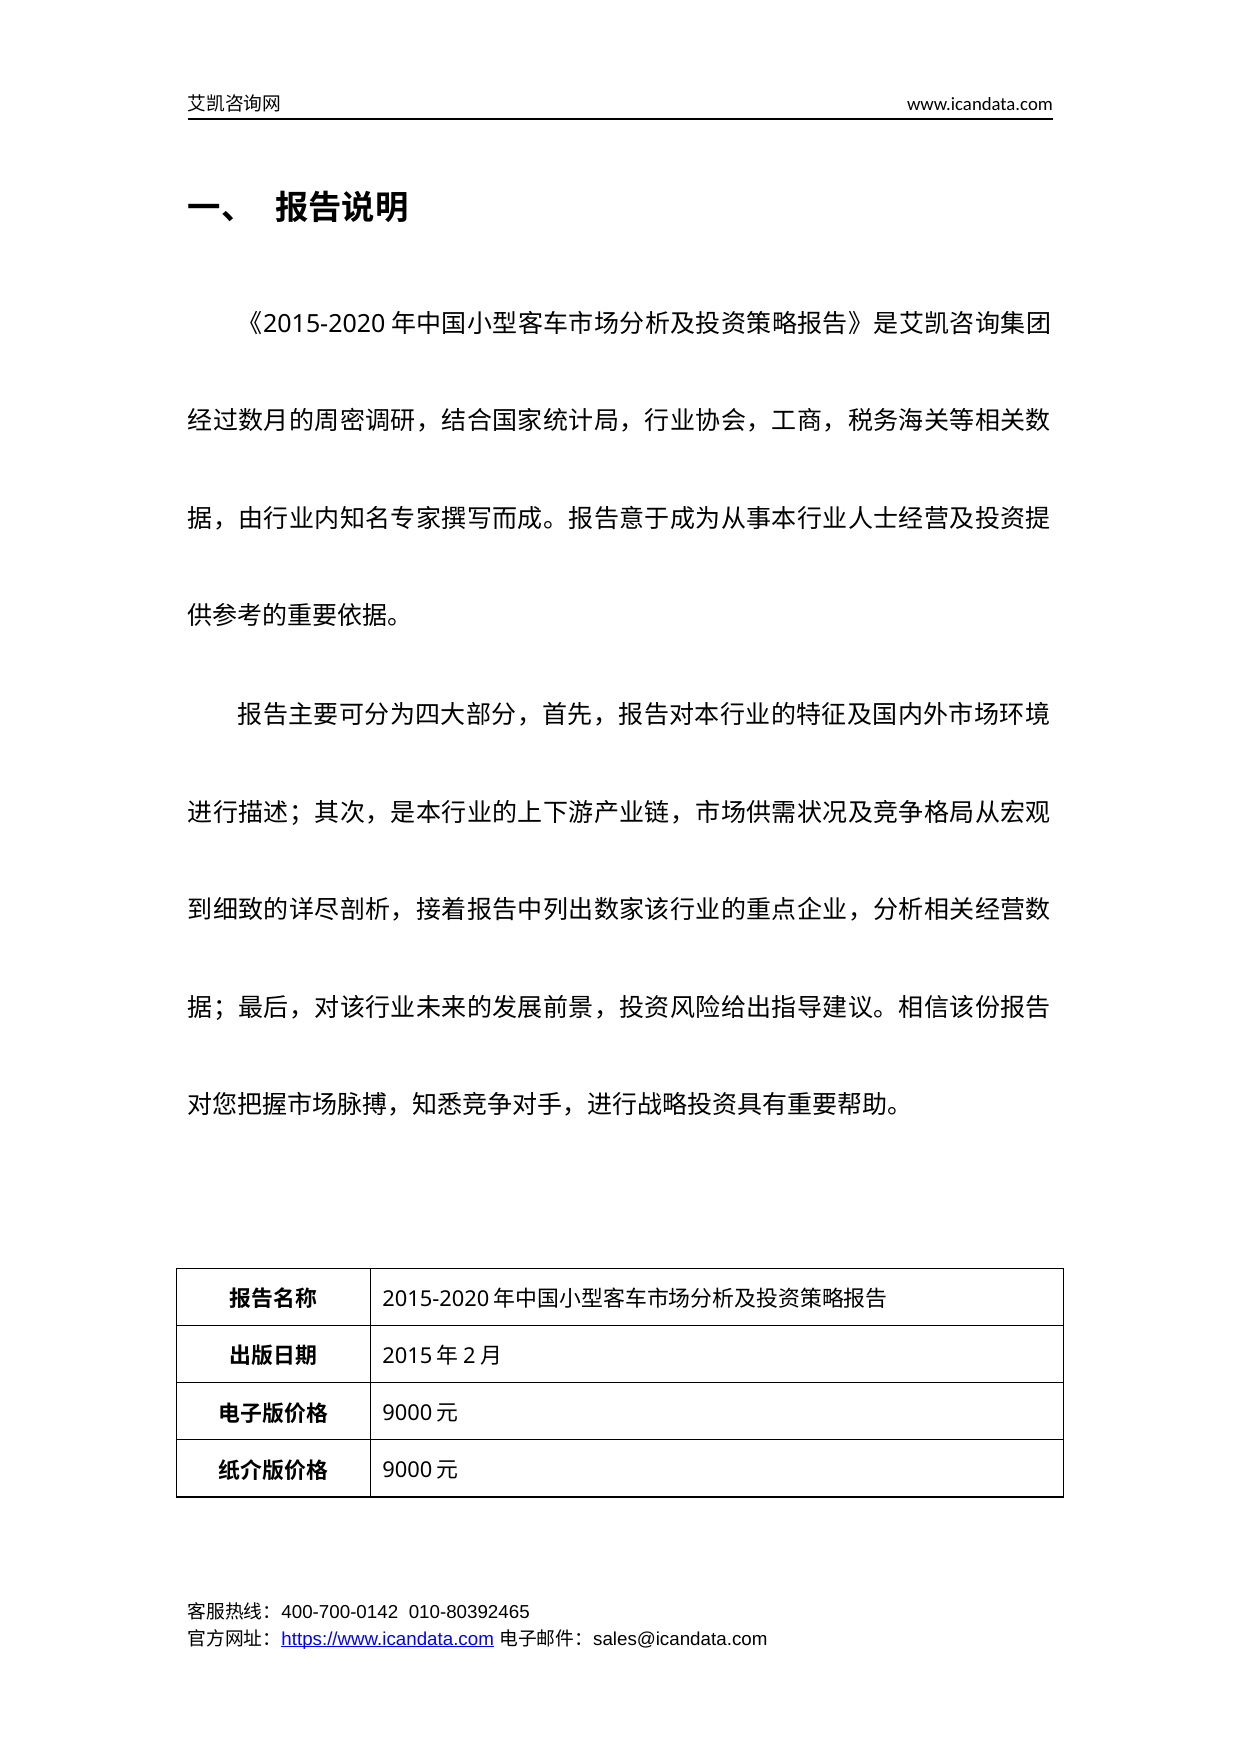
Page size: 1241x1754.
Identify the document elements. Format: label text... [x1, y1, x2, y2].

text 报告主要可分为四大部分，首先，报告对本行业的特征及国内外市场环境进行描述；其次，是本行业的上下游产业链，市场供需状况及竞争格局从宏观到细致的详尽剖析，接着报告中列出数家该行业的重点企业，分析相关经营数据；最后，对该行业未来的发展前景，投资风险给出指导建议。相信该份报告对您把握市场脉搏，知悉竞争对手，进行战略投资具有重要帮助。 [187, 681, 1053, 1136]
table_header 报告名称 [177, 1269, 370, 1325]
subtitle 报告说明 [187, 172, 1053, 237]
table_cell 2015年2月 [371, 1326, 1063, 1382]
table_header 2015-2020年中国小型客车市场分析及投资策略报告 [371, 1269, 1063, 1325]
table_cell 9000元 [371, 1440, 1063, 1496]
table_cell 纸介版价格 [177, 1440, 370, 1496]
table_cell 出版日期 [177, 1326, 370, 1382]
table_cell 电子版价格 [177, 1383, 370, 1439]
text 《2015-2020年中国小型客车市场分析及投资策略报告》是艾凯咨询集团经过数月的周密调研，结合国家统计局，行业协会，工商，税务海关等相关数据，由行业内知名专家撰写而成。报告意于成为从事本行业人士经营及投资提供参考的重要依据。 [187, 289, 1053, 646]
table_cell 9000元 [371, 1383, 1063, 1439]
